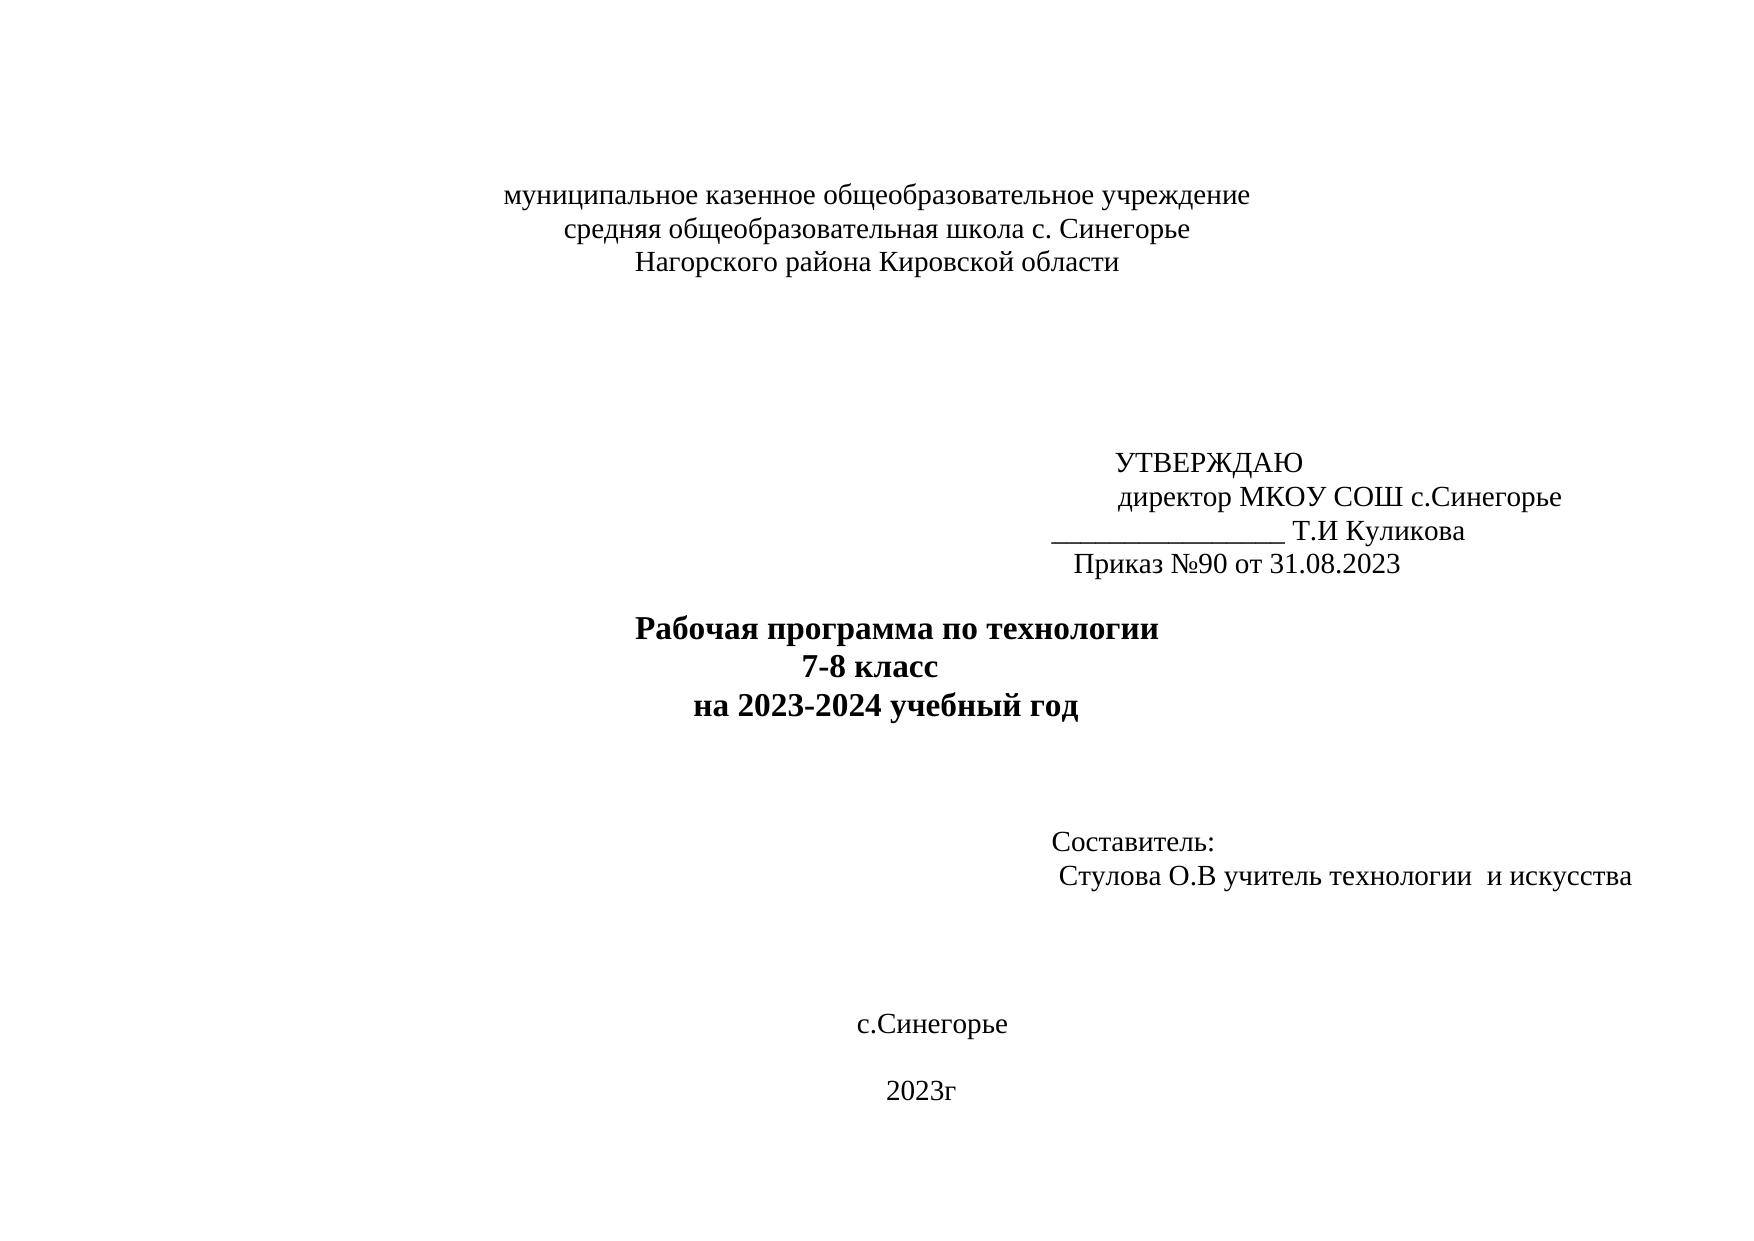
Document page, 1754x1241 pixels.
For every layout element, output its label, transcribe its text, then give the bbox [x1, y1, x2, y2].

text с.Синегорье [783, 1006, 1636, 1040]
text на 2023-2024 учебный год [118, 685, 1636, 752]
text 2023г [783, 1073, 1636, 1107]
text директор МКОУ СОШ с.Синегорье [118, 479, 1636, 513]
text 7-8 класс [118, 647, 1636, 685]
text Нагорского района Кировской области [118, 244, 1636, 278]
text средняя общеобразовательная школа с. Синегорье [118, 211, 1636, 244]
text Составитель: [118, 824, 1636, 858]
text УТВЕРЖДАЮ [118, 446, 1636, 479]
text муниципальное казенное общеобразовательное учреждение [118, 177, 1636, 211]
text Стулова О.В учитель технологии и искусства [118, 858, 1636, 891]
text Приказ №90 от 31.08.2023 [118, 546, 1636, 580]
text Рабочая программа по технологии [118, 608, 1636, 647]
text ________________ Т.И Куликова [118, 513, 1636, 546]
